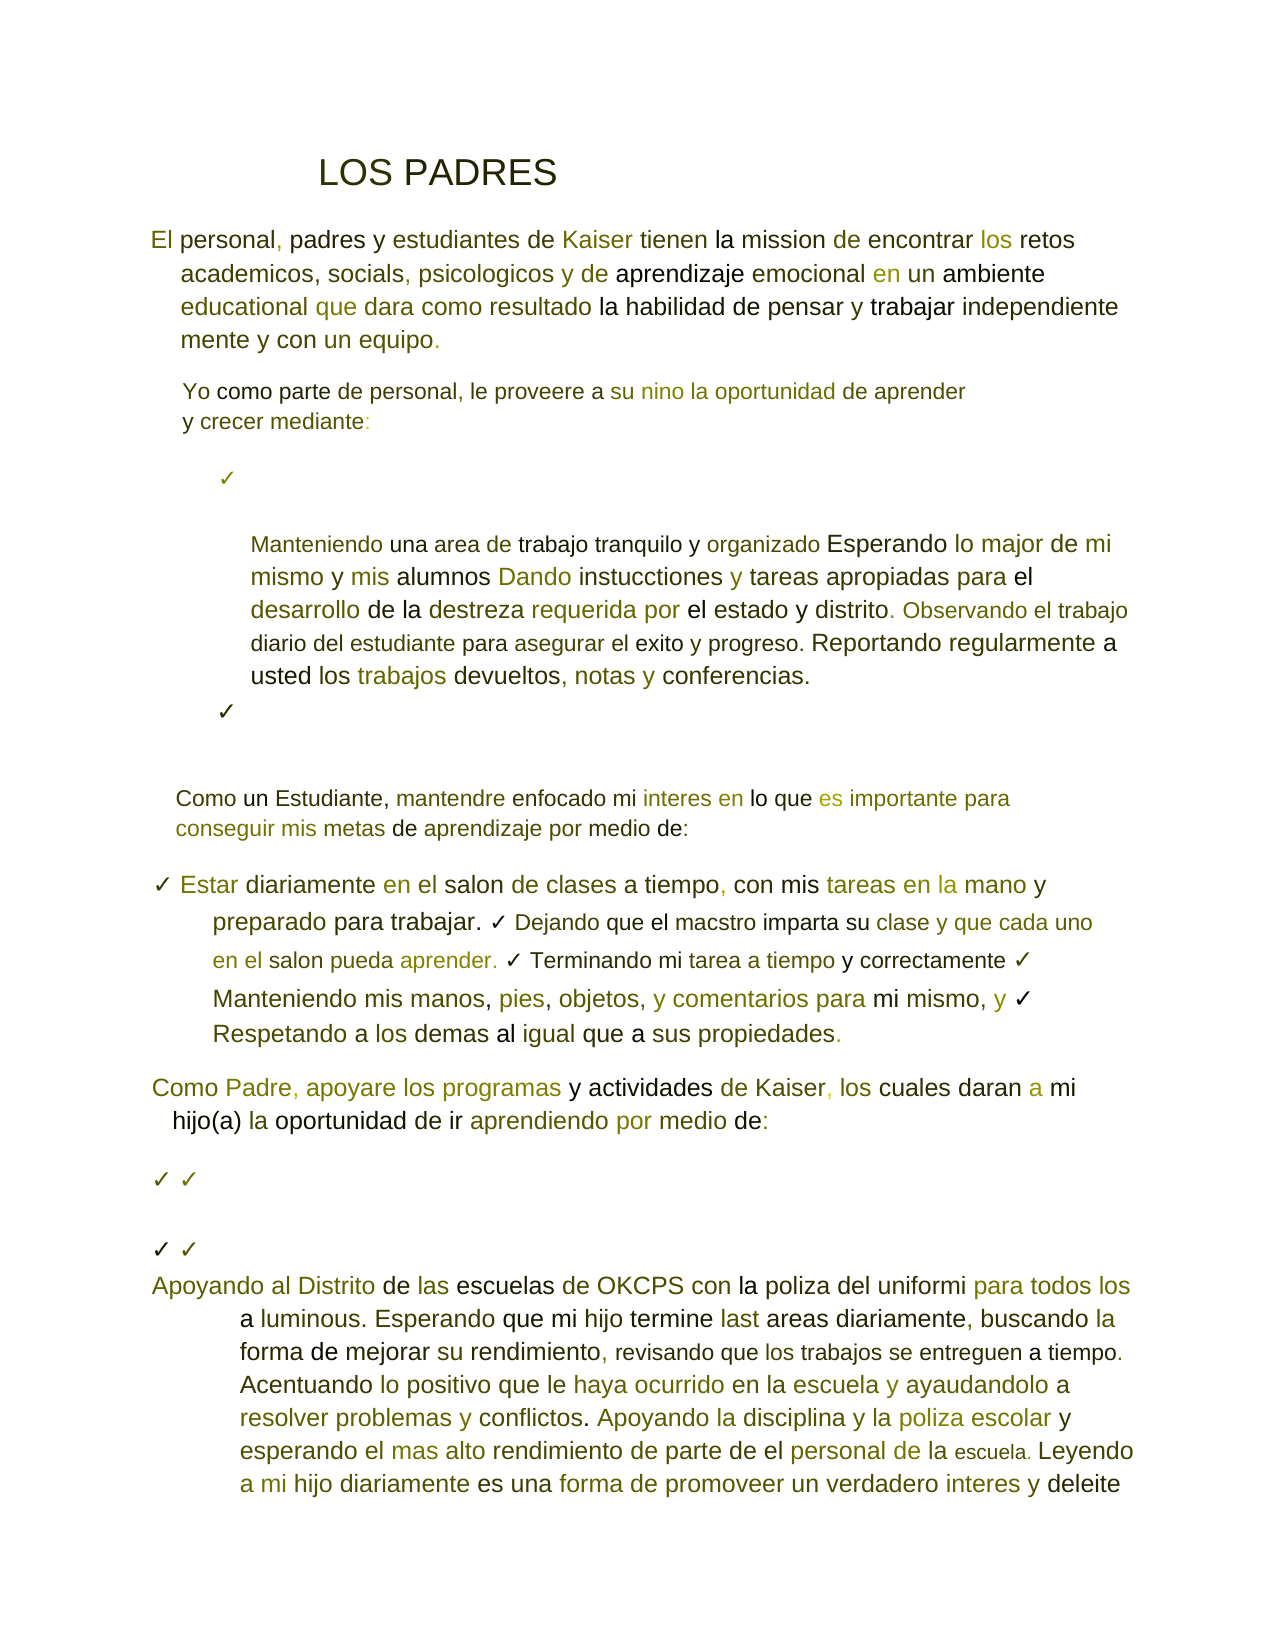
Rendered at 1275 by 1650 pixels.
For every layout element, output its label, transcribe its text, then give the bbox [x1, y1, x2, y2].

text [152, 1271, 1144, 1497]
text ✓ ✓ [151, 1162, 219, 1196]
text ✓ Estar diariamente en el salon de clases a tiempo, con mis tareas en la mano y preparado para trabajar. ✓ Dejando que el macstro imparta su clase y que cada uno en el salon pueda aprender. ✓ Terminando mi tarea a tiempo y correctamente ✓ Manteniendo mis manos, pies, objetos, y comentarios para mi mismo, y ✓ Respetando a los demas al igual que a sus propiedades. [152, 867, 1097, 1048]
text Yo como parte de personal, le proveere a su nino la oportunidad de aprender y crecer mediante: [182, 378, 977, 434]
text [318, 150, 1023, 193]
text Como Padre, apoyare los programas y actividades de Kaiser, los cuales daran a mi hijo(a) la oportunidad de ir aprendiendo por medio de: [152, 1073, 1092, 1135]
text ✓ ✓ [151, 1231, 218, 1266]
text Como un Estudiante, mantendre enfocado mi interes en lo que es importante para conseguir mis metas de aprendizaje por medio de: [175, 785, 1057, 842]
text El personal, padres y estudiantes de Kaiser tienen la mission de encontrar los retos academicos, socials, psicologicos y de aprendizaje emocional en un ambiente educational que dara como resultado la habilidad de pensar y trabajar independiente mente y con un equipo. [150, 226, 1156, 353]
text Manteniendo una area de trabajo tranquilo y organizado Esperando lo major de mi mismo y mis alumnos Dando instucctiones y tareas apropiadas para el desarrollo de la destreza requerida por el estado y distrito. Observando el trabajo diario del estudiante para asegurar el exito y progreso. Reportando regularmente a usted los trabajos devueltos, notas y conferencias. [250, 528, 1139, 689]
